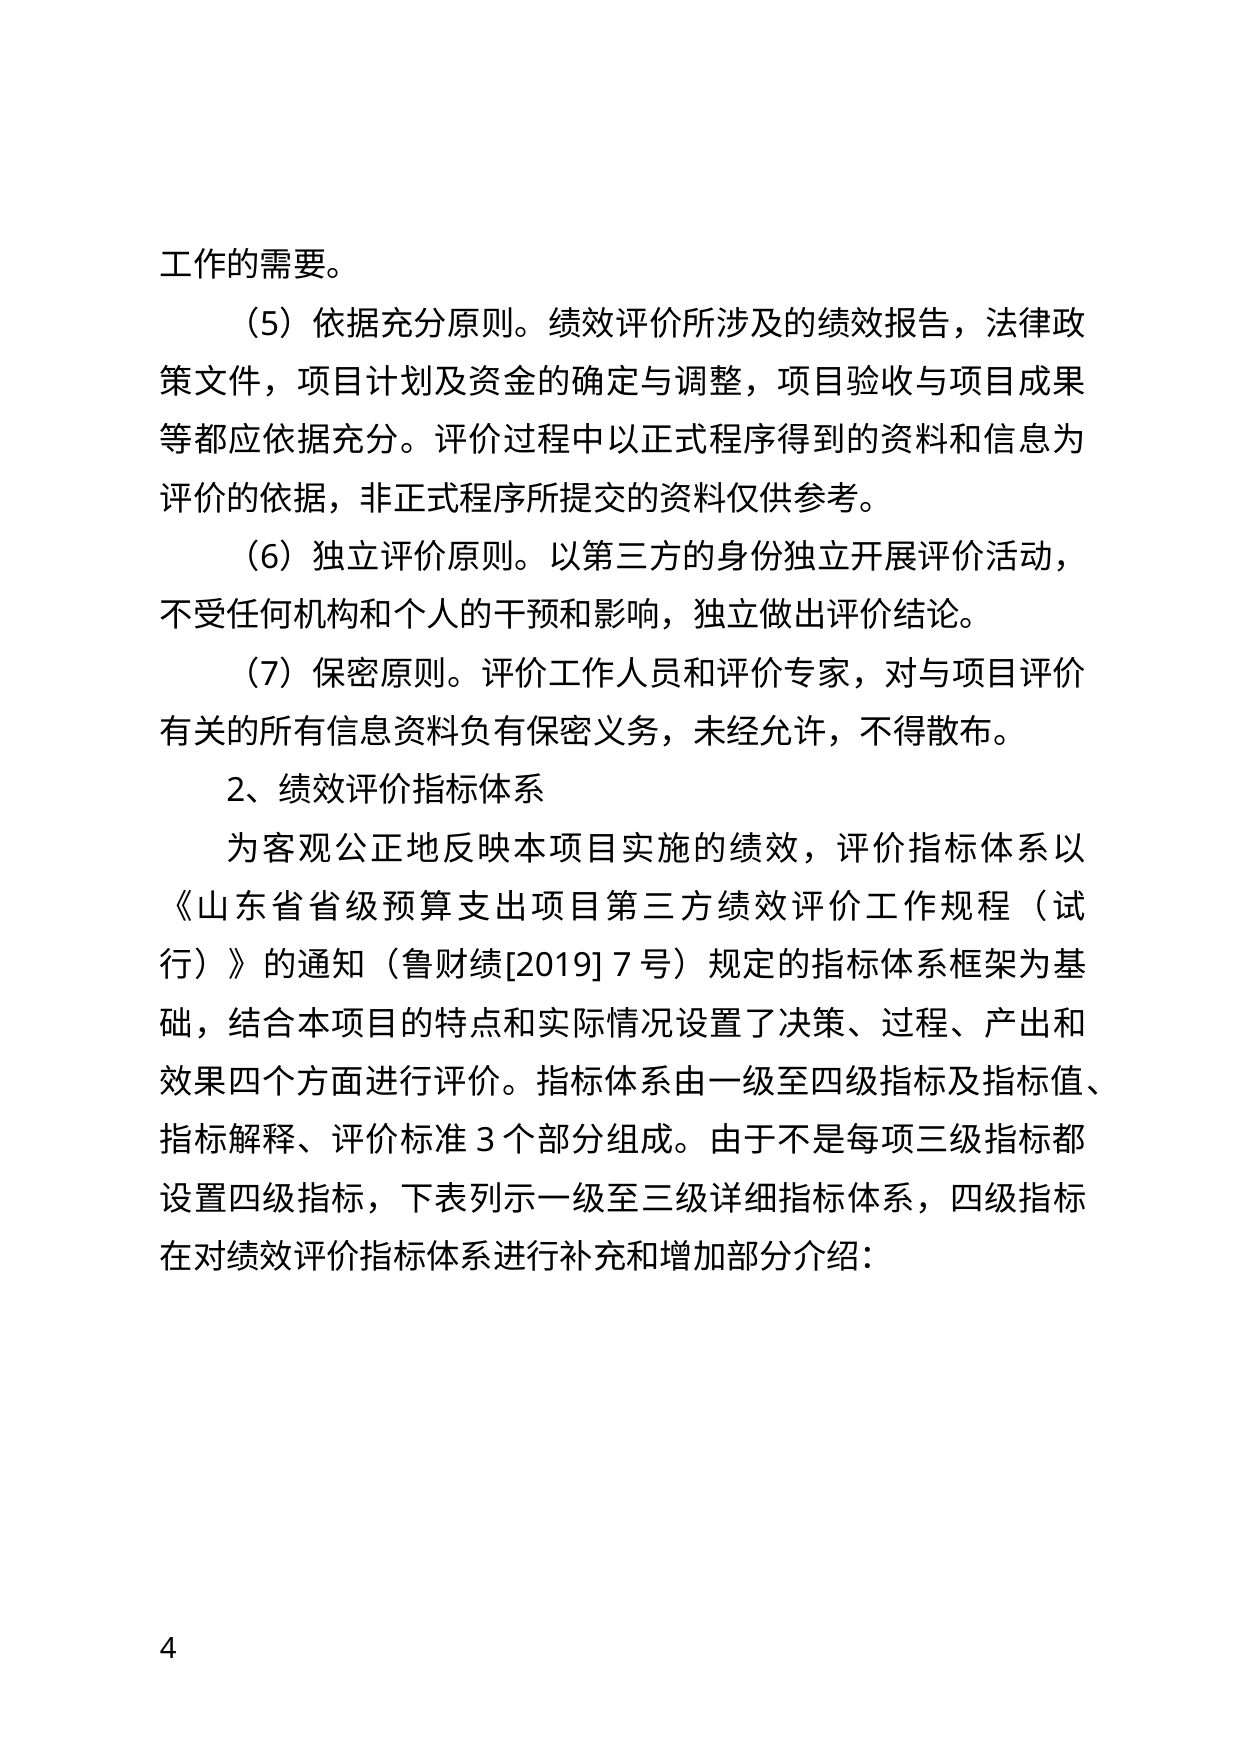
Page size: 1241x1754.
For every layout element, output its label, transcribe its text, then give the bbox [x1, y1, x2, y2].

text （6）独立评价原则。以第三方的身份独立开展评价活动，不受任何机构和个人的干预和影响，独立做出评价结论。 [159, 522, 1087, 638]
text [159, 230, 1087, 288]
text （7）保密原则。评价工作人员和评价专家，对与项目评价有关的所有信息资料负有保密义务，未经允许，不得散布。 [159, 638, 1087, 755]
text 为客观公正地反映本项目实施的绩效，评价指标体系以《山东省省级预算支出项目第三方绩效评价工作规程（试行）》的通知（鲁财绩[2019] 7号）规定的指标体系框架为基础，结合本项目的特点和实际情况设置了决策、过程、产出和效果四个方面进行评价。指标体系由一级至四级指标及指标值、指标解释、评价标准3个部分组成。由于不是每项三级指标都设置四级指标，下表列示一级至三级详细指标体系，四级指标在对绩效评价指标体系进行补充和增加部分介绍： [159, 813, 1087, 1280]
list 绩效评价指标体系 [159, 755, 1087, 813]
text （5）依据充分原则。绩效评价所涉及的绩效报告，法律政策文件，项目计划及资金的确定与调整，项目验收与项目成果等都应依据充分。评价过程中以正式程序得到的资料和信息为评价的依据，非正式程序所提交的资料仅供参考。 [159, 288, 1087, 522]
